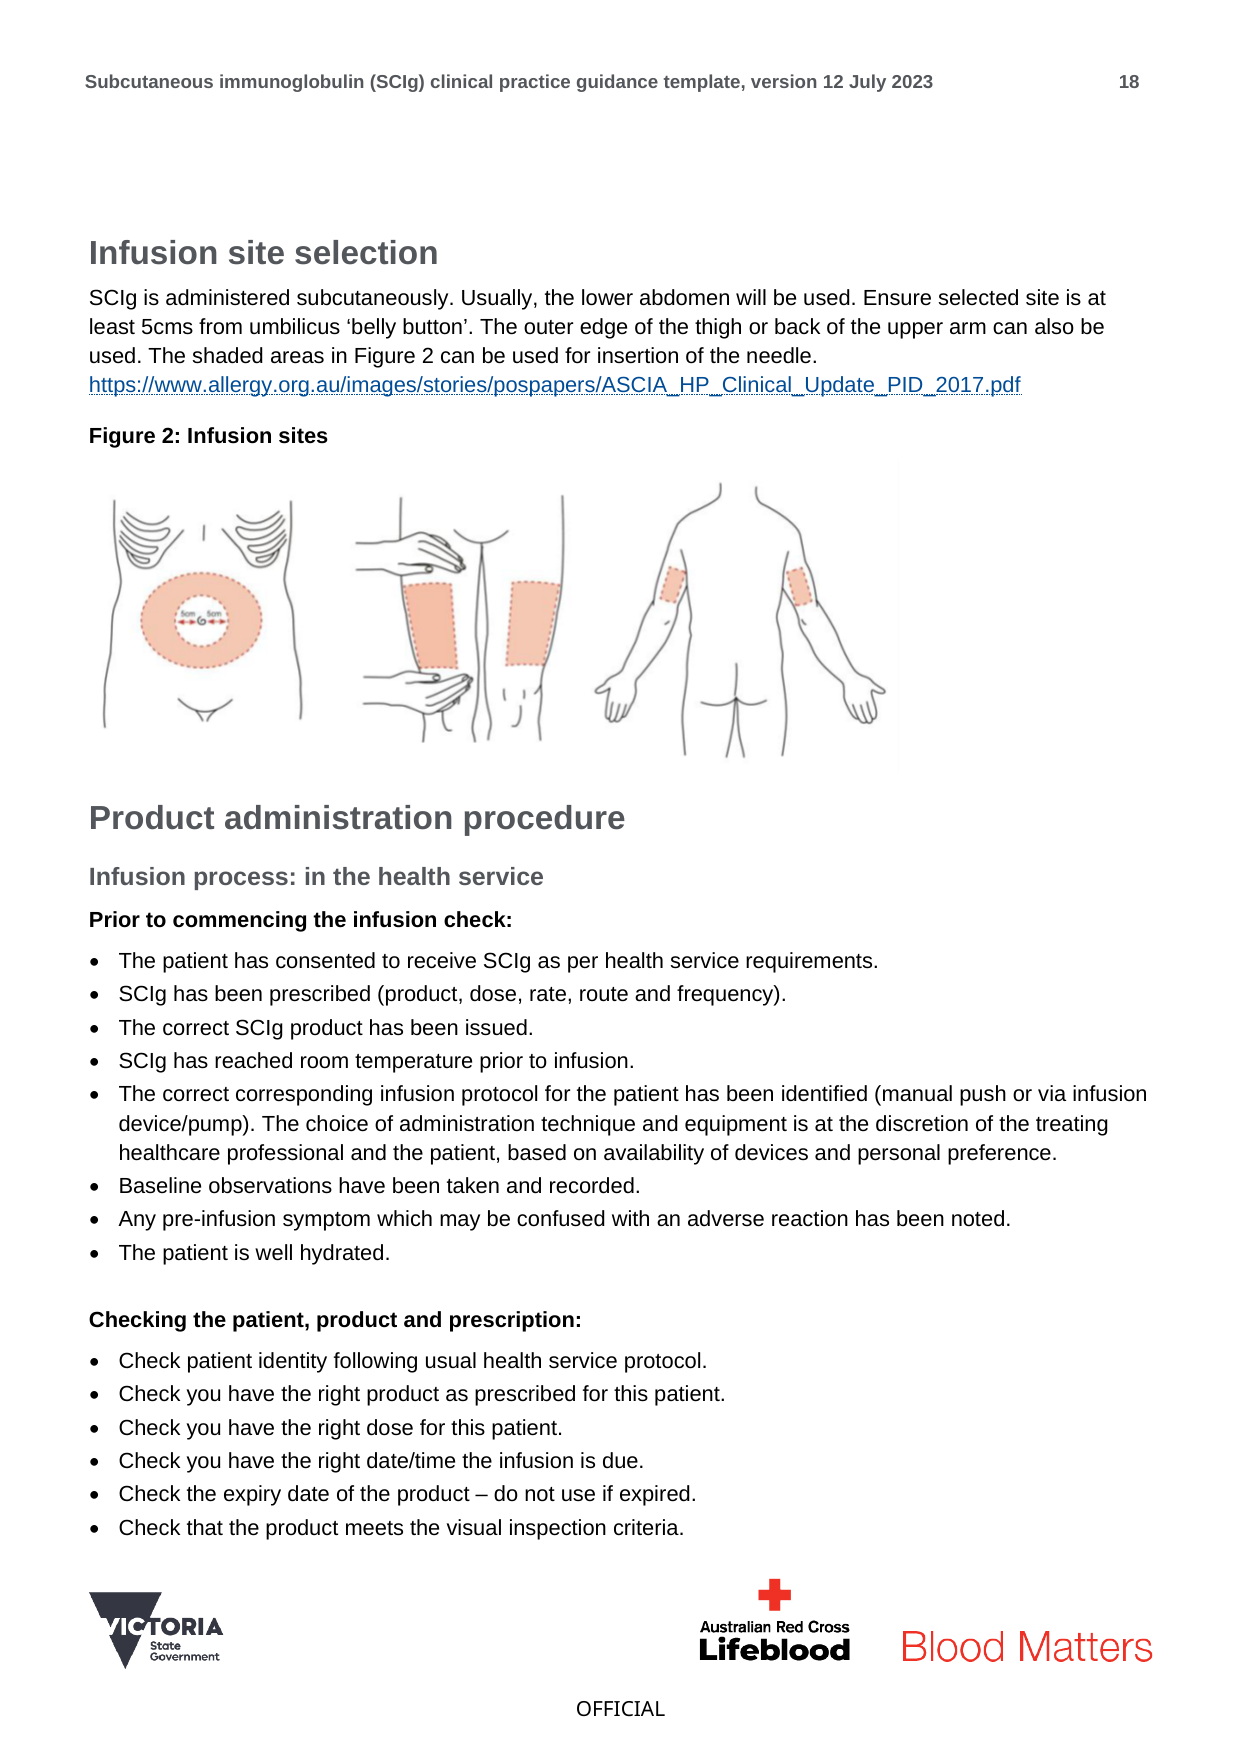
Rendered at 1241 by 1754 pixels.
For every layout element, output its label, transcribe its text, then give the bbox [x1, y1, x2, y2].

picture [0, 1564, 1241, 1754]
text SCIg has been prescribed (product, dose, rate, route and frequency). [89, 978, 1152, 1007]
text Check patient identity following usual health service protocol. [89, 1344, 1152, 1374]
text Check you have the right date/time the infusion is due. [89, 1444, 1152, 1474]
text Checking the patient, product and prescription: [89, 1303, 1152, 1332]
text Baseline observations have been taken and recorded. [89, 1169, 1152, 1199]
text Check that the product meets the visual inspection criteria. [89, 1511, 1152, 1540]
text The patient is well hydrated. [89, 1236, 1152, 1265]
subtitle Infusion process: in the health service [89, 861, 1152, 890]
text Check you have the right dose for this patient. [89, 1411, 1152, 1440]
picture [88, 460, 899, 773]
text SCIg has reached room temperature prior to infusion. [89, 1044, 1152, 1074]
text The correct corresponding infusion protocol for the patient has been identified (manual push or via infusion device/pump). The choice of administration technique and equipment is at the discretion of the treating healthcare professional and the patient, based on availability of devices and personal preference. [89, 1078, 1152, 1165]
text Any pre-infusion symptom which may be confused with an adverse reaction has been noted. [89, 1203, 1152, 1232]
text Figure 2: Infusion sites [89, 422, 1152, 448]
text The patient has consented to receive SCIg as per health service requirements. [89, 944, 1152, 974]
text SCIg is administered subcutaneously. Usually, the lower abdomen will be used. Ensure selected site is at least 5cms from umbilicus ‘belly button’. The outer edge of the thigh or back of the upper arm can also be used. The shaded areas in Figure 2 can be used for insertion of the needle. https://www.allergy.org.au/images/stories/pospapers/ASCIA_HP_Clinical_Update_PID_2017.pdf [89, 281, 1152, 397]
subtitle Infusion site selection [89, 233, 1152, 271]
text The correct SCIg product has been issued. [89, 1011, 1152, 1040]
subtitle Product administration procedure [89, 798, 1152, 836]
text Prior to commencing the infusion check: [89, 903, 1152, 932]
text Check the expiry date of the product – do not use if expired. [89, 1478, 1152, 1507]
text Check you have the right product as prescribed for this patient. [89, 1378, 1152, 1407]
